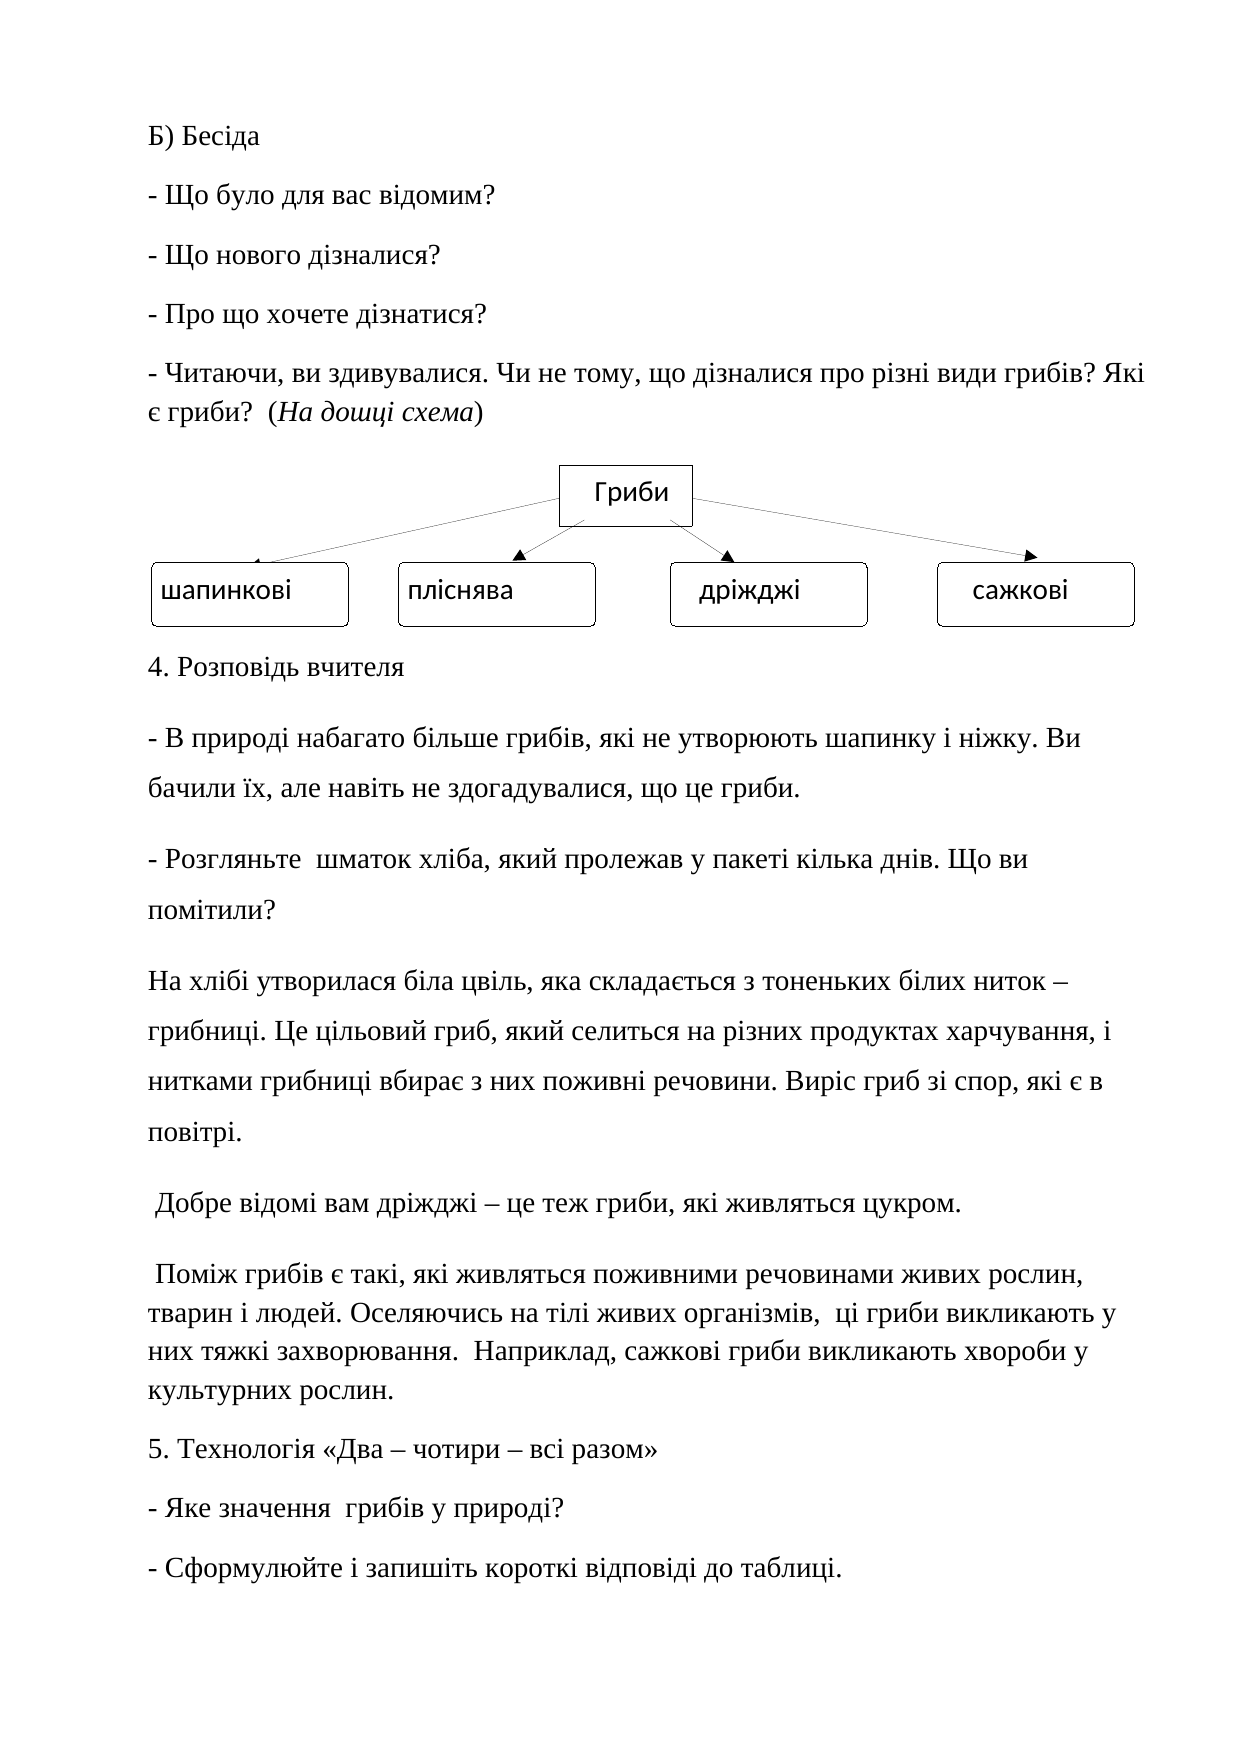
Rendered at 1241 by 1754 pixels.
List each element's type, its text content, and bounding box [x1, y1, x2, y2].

text 5. Технологія «Два – чотири – всі разом» [148, 1431, 1152, 1465]
text - Про що хочете дізнатися? [148, 296, 1152, 330]
text - Що було для вас відомим? [148, 177, 1152, 211]
text Б) Бесіда [148, 118, 1152, 152]
text - Що нового дізналися? [148, 237, 1152, 270]
text Добре відомі вам дріжджі – це теж гриби, які живляться цукром. [148, 1185, 1152, 1218]
text На хлібі утворилася біла цвіль, яка складається з тоненьких білих ниток – грибниці. Це цільовий гриб, який селиться на різних продуктах харчування, і нитками грибниці вбирає з них поживні речовини. Виріс гриб зі спор, які є в повітрі. [148, 963, 1152, 1147]
text - Сформулюйте і запишіть короткі відповіді до таблиці. [148, 1550, 1152, 1583]
text 4. Розповідь вчителя [148, 649, 1152, 682]
text - В природі набагато більше грибів, які не утворюють шапинку і ніжку. Ви бачили їх, але навіть не здогадувалися, що це гриби. [148, 720, 1152, 804]
text Поміж грибів є такі, які живляться поживними речовинами живих рослин, тварин і людей. Оселяючись на тілі живих організмів, ці гриби викликають у них тяжкі захворювання. Наприклад, сажкові гриби викликають хвороби у культурних рослин. [148, 1256, 1152, 1405]
text - Яке значення грибів у природі? [148, 1491, 1152, 1524]
text - Розгляньте шматок хліба, який пролежав у пакеті кілька днів. Що ви помітили? [148, 841, 1152, 925]
text - Читаючи, ви здивувалися. Чи не тому, що дізналися про різні види грибів? Які є гриби? (На дошці схема) [148, 356, 1152, 428]
